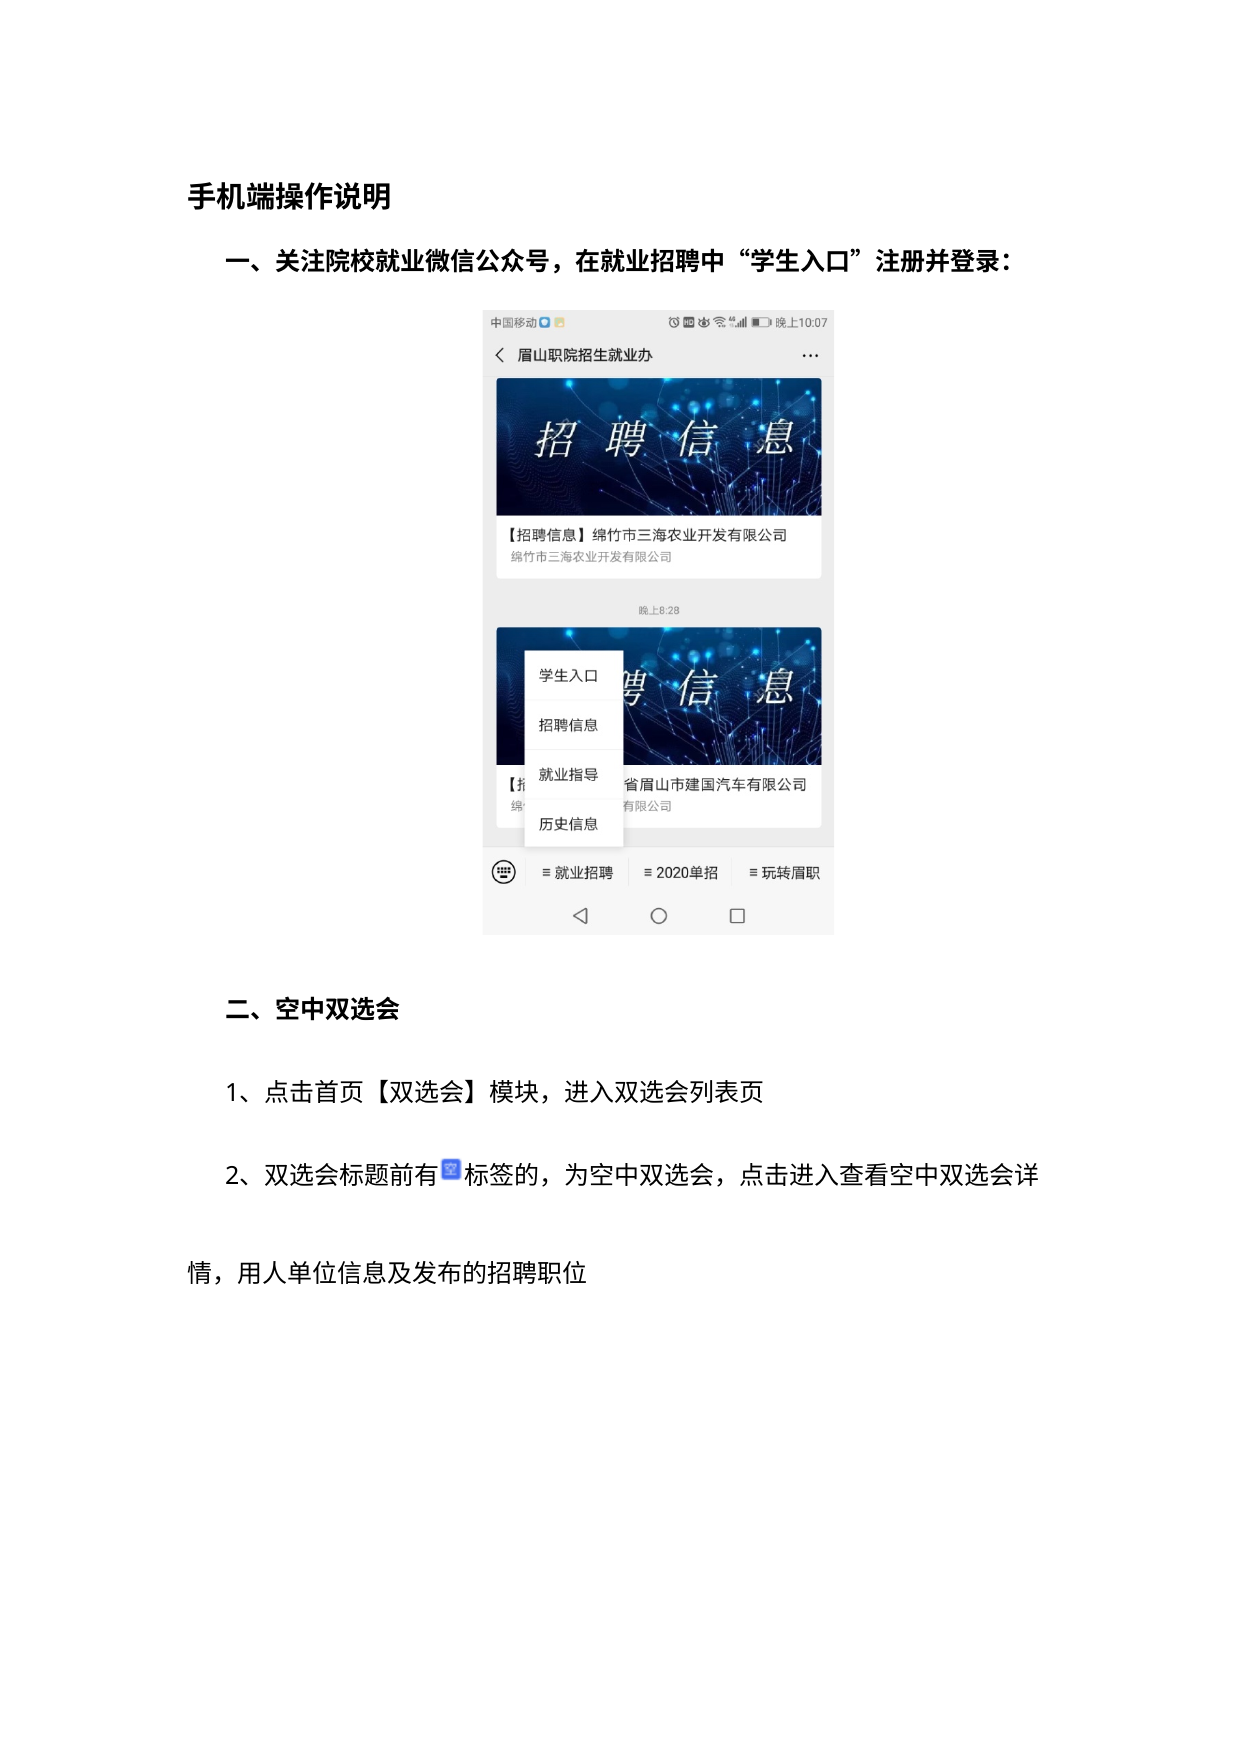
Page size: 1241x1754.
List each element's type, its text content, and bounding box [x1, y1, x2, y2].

picture [482, 310, 835, 935]
picture [439, 1156, 465, 1185]
list 点击首页【双选会】模块，进入双选会列表页 [187, 1058, 1053, 1123]
list 空中双选会 [187, 975, 1053, 1040]
list 关注院校就业微信公众号，在就业招聘中“学生入口”注册并登录： [187, 227, 1053, 292]
list 双选会标题前有标签的，为空中双选会，点击进入查看空中双选会详情，用人单位信息及发布的招聘职位 [187, 1141, 1053, 1304]
text 手机端操作说明 [187, 162, 1053, 227]
